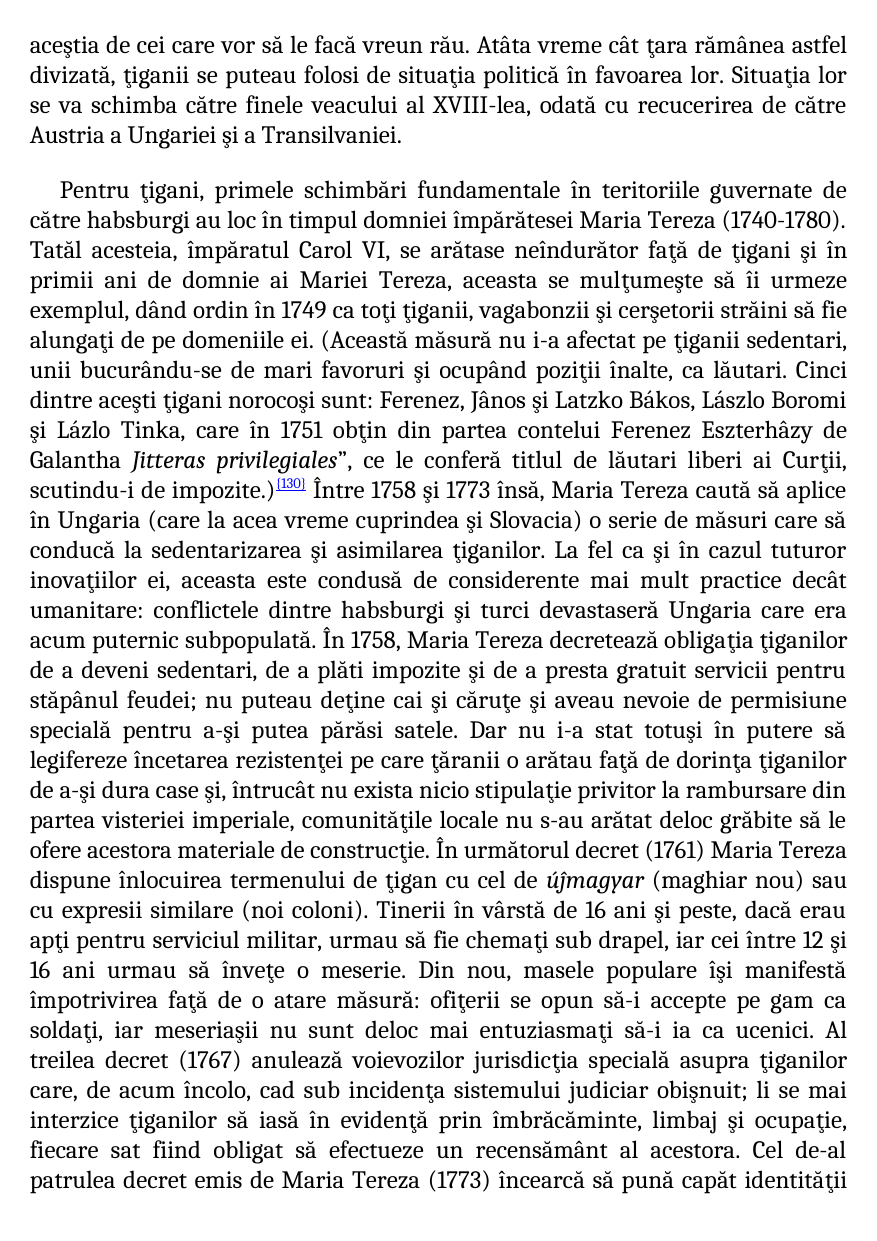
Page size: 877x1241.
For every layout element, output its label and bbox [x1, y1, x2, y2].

text [29, 29, 847, 149]
text [29, 174, 847, 1194]
